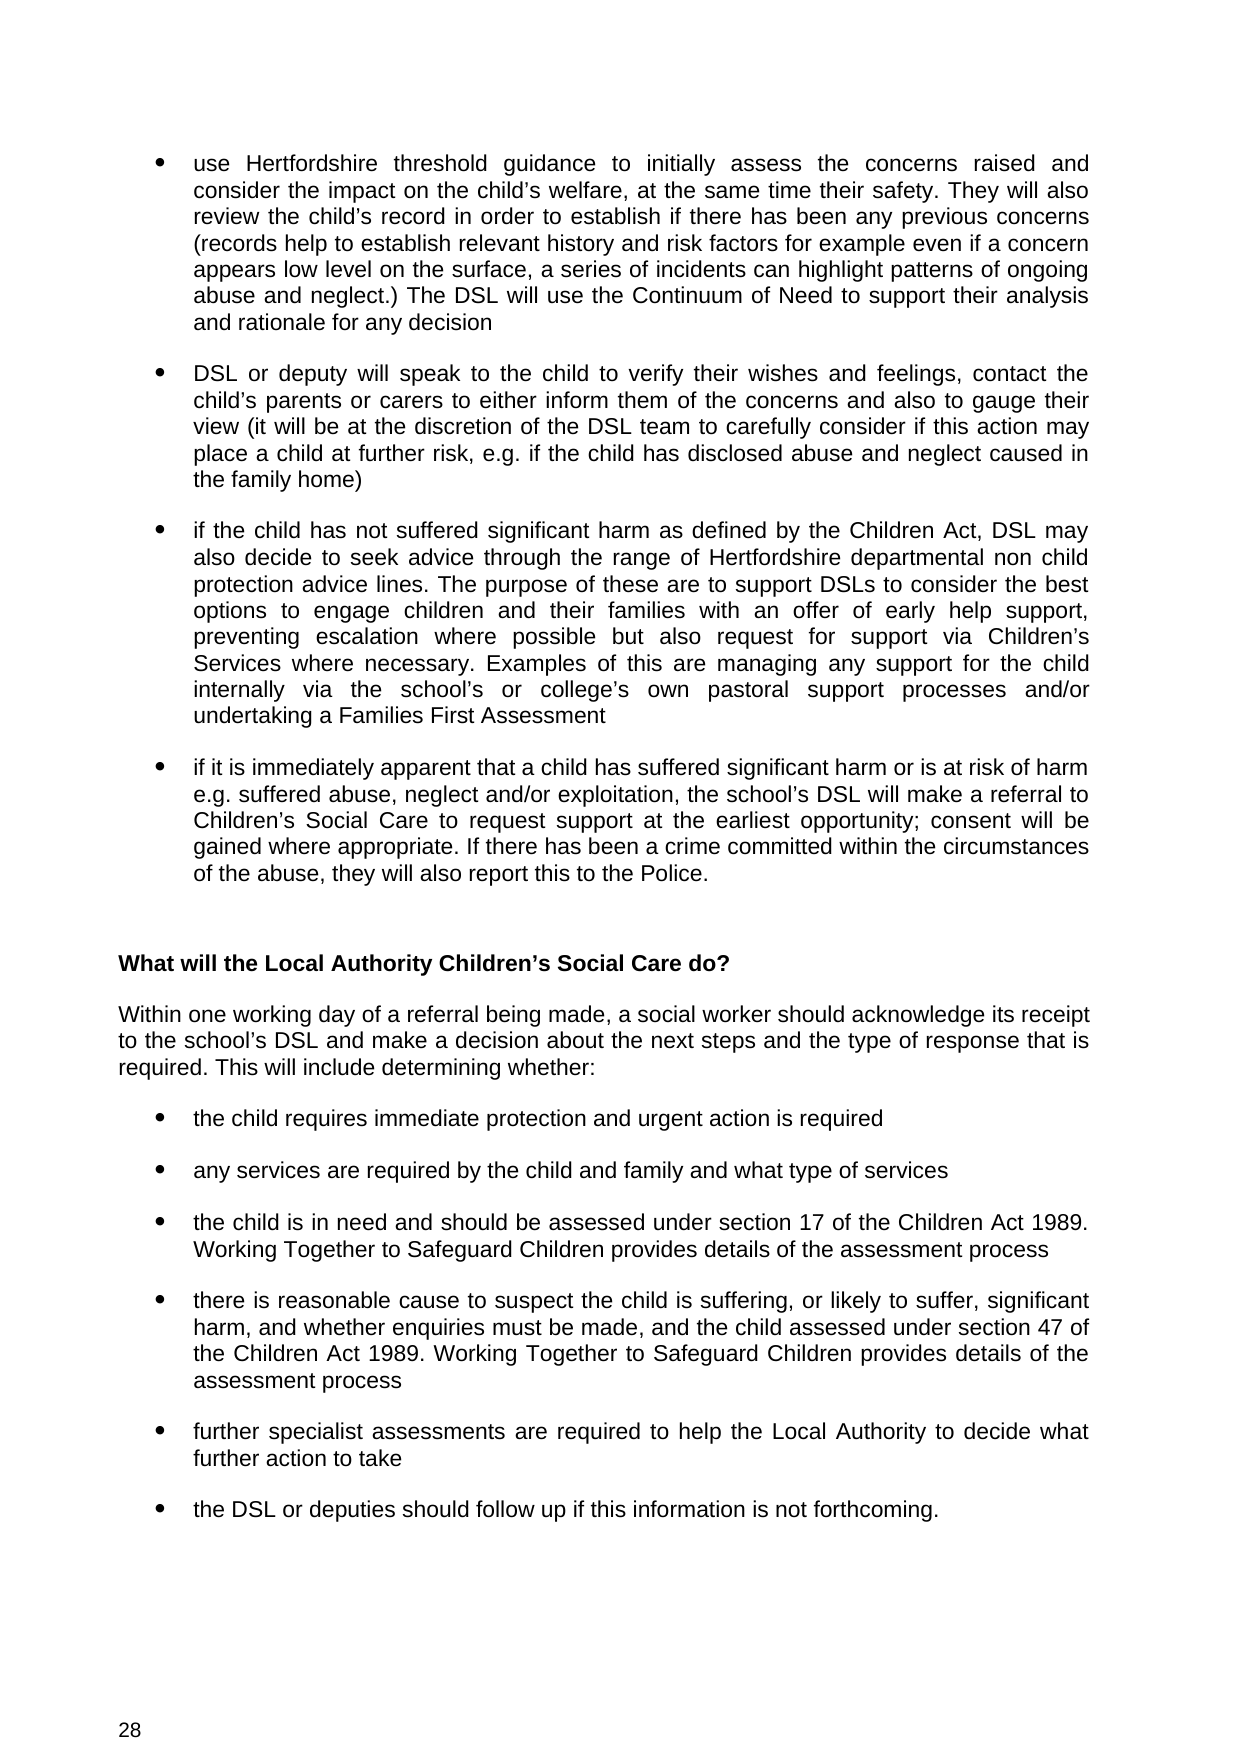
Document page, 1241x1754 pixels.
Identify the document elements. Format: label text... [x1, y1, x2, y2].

list the DSL or deputies should follow up if this information is not forthcoming. [156, 1496, 1090, 1523]
text Within one working day of a referral being made, a social worker should acknowledge its receipt to the school’s DSL and make a decision about the next steps and the type of response that is required. This will include determining whether: [118, 1001, 1090, 1080]
list the child requires immediate protection and urgent action is required [156, 1105, 1090, 1132]
list DSL or deputy will speak to the child to verify their wishes and feelings, contact the child’s parents or carers to either inform them of the concerns and also to gauge their view (it will be at the discretion of the DSL team to carefully consider if this action may place a child at further risk, e.g. if the child has disclosed abuse and neglect caused in the family home) [156, 360, 1090, 492]
list if the child has not suffered significant harm as defined by the Children Act, DSL may also decide to seek advice through the range of Hertfordshire departmental non child protection advice lines. The purpose of these are to support DSLs to consider the best options to engage children and their families with an offer of early help support, preventing escalation where possible but also request for support via Children’s Services where necessary. Examples of this are managing any support for the child internally via the school’s or college’s own pastoral support processes and/or undertaking a Families First Assessment [156, 517, 1090, 729]
subtitle What will the Local Authority Children’s Social Care do? [118, 950, 1090, 976]
list the child is in need and should be assessed under section 17 of the Children Act 1989. Working Together to Safeguard Children provides details of the assessment process [156, 1209, 1090, 1262]
list use Hertfordshire threshold guidance to initially assess the concerns raised and consider the impact on the child’s welfare, at the same time their safety. They will also review the child’s record in order to establish if there has been any previous concerns (records help to establish relevant history and risk factors for example even if a concern appears low level on the surface, a series of incidents can highlight patterns of ongoing abuse and neglect.) The DSL will use the Continuum of Need to support their analysis and rationale for any decision [156, 150, 1090, 335]
list any services are required by the child and family and what type of services [156, 1157, 1090, 1184]
list further specialist assessments are required to help the Local Authority to decide what further action to take [156, 1418, 1090, 1471]
list there is reasonable cause to suspect the child is suffering, or likely to suffer, significant harm, and whether enquiries must be made, and the child assessed under section 47 of the Children Act 1989. Working Together to Safeguard Children provides details of the assessment process [156, 1287, 1090, 1393]
list if it is immediately apparent that a child has suffered significant harm or is at risk of harm e.g. suffered abuse, neglect and/or exploitation, the school’s DSL will make a referral to Children’s Social Care to request support at the earliest opportunity; consent will be gained where appropriate. If there has been a crime committed within the circumstances of the abuse, they will also report this to the Police. [156, 754, 1090, 886]
